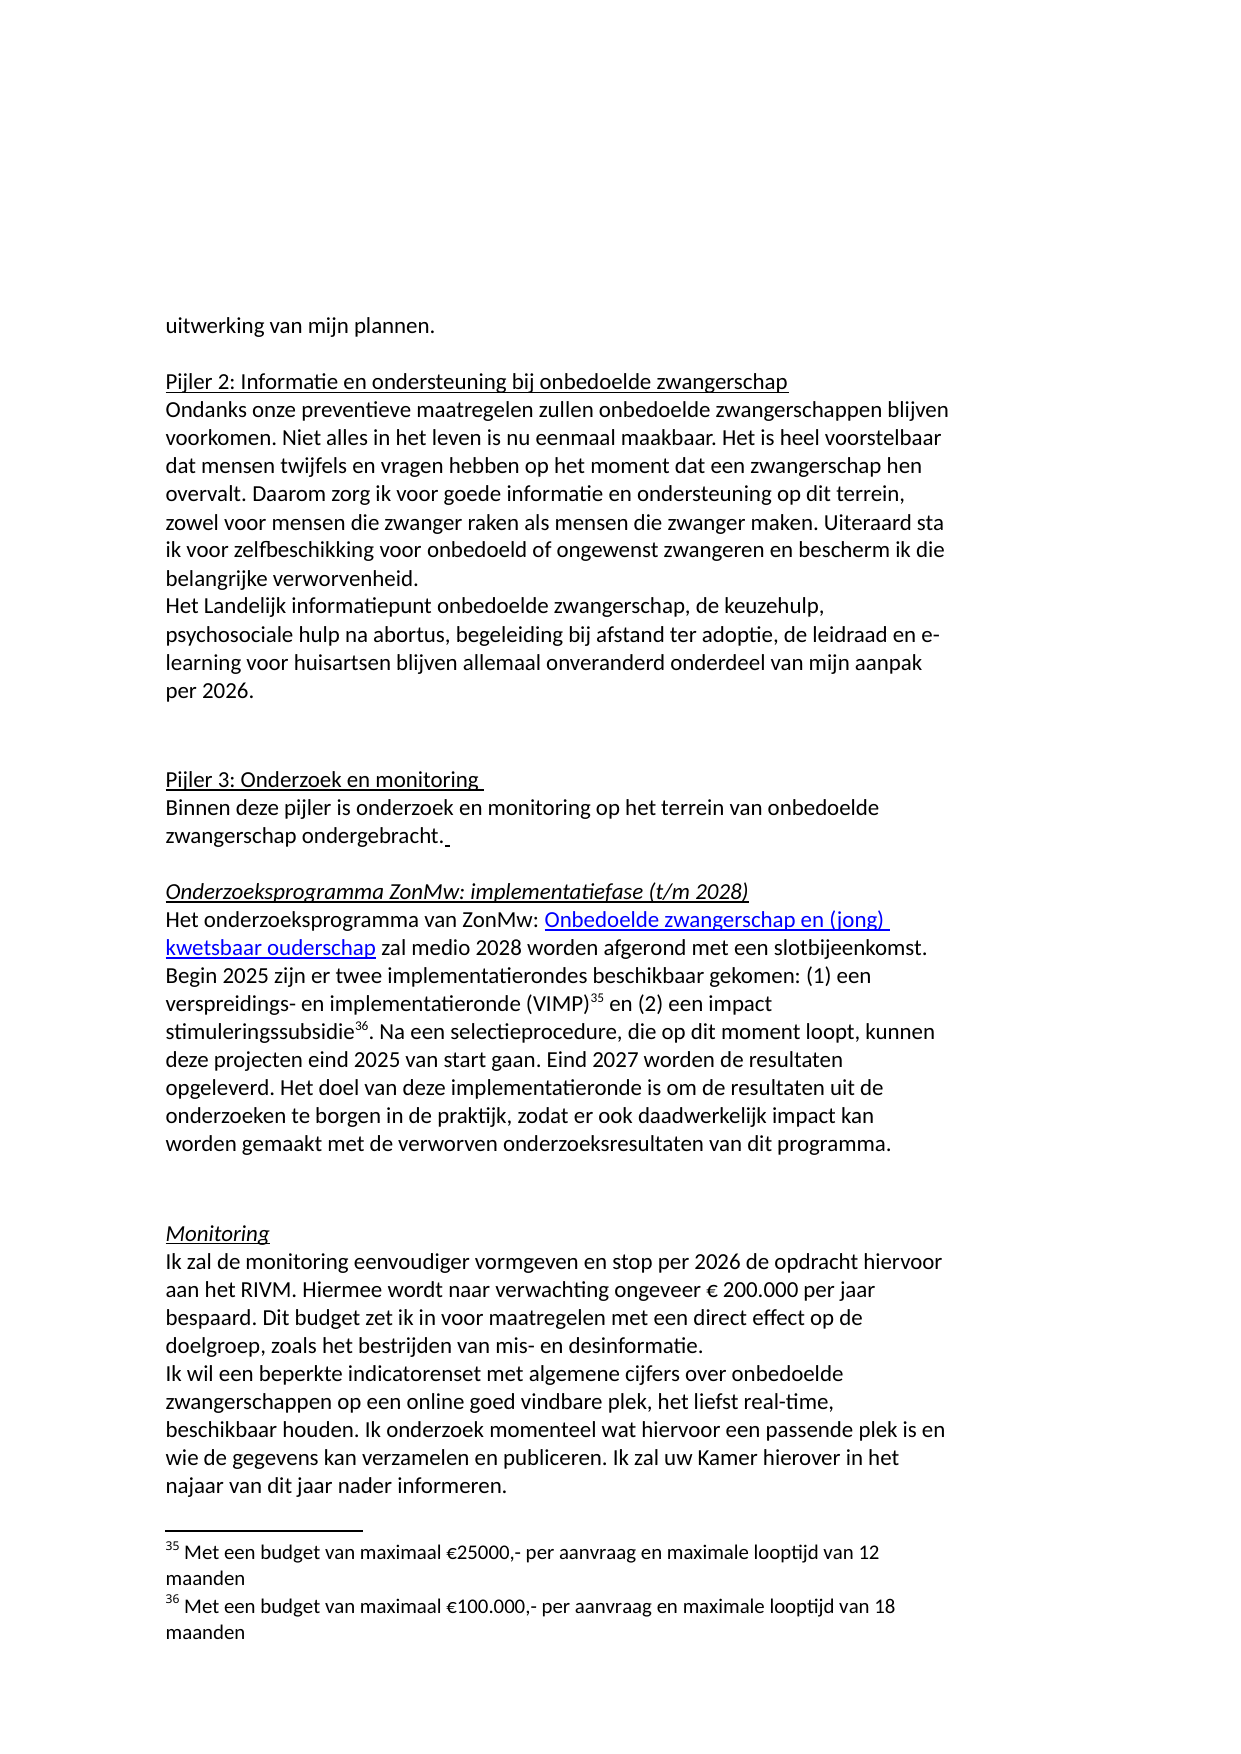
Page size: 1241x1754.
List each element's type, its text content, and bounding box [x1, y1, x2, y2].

text Monitoring Ik zal de monitoring eenvoudiger vormgeven en stop per 2026 de opdracht hiervoor aan het RIVM. Hiermee wordt naar verwachting ongeveer € 200.000 per jaar bespaard. Dit budget zet ik in voor maatregelen met een direct effect op de doelgroep, zoals het bestrijden van mis- en desinformatie. Ik wil een beperkte indicatorenset met algemene cijfers over onbedoelde zwangerschappen op een online goed vindbare plek, het liefst real-time, beschikbaar houden. Ik onderzoek momenteel wat hiervoor een passende plek is en wie de gegevens kan verzamelen en publiceren. Ik zal uw Kamer hierover in het najaar van dit jaar nader informeren. [165, 1219, 951, 1499]
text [165, 311, 951, 704]
text Pijler 3: Onderzoek en monitoring Binnen deze pijler is onderzoek en monitoring op het terrein van onbedoelde zwangerschap ondergebracht. Onderzoeksprogramma ZonMw: implementatiefase (t/m 2028) Het onderzoeksprogramma van ZonMw: Onbedoelde zwangerschap en (jong) kwetsbaar ouderschap zal medio 2028 worden afgerond met een slotbijeenkomst. Begin 2025 zijn er twee implementatierondes beschikbaar gekomen: (1) een verspreidings- en implementatieronde (VIMP) en (2) een impact stimuleringssubsidie. Na een selectieprocedure, die op dit moment loopt, kunnen deze projecten eind 2025 van start gaan. Eind 2027 worden de resultaten opgeleverd. Het doel van deze implementatieronde is om de resultaten uit de onderzoeken te borgen in de praktijk, zodat er ook daadwerkelijk impact kan worden gemaakt met de verworven onderzoeksresultaten van dit programma. [165, 765, 951, 1157]
